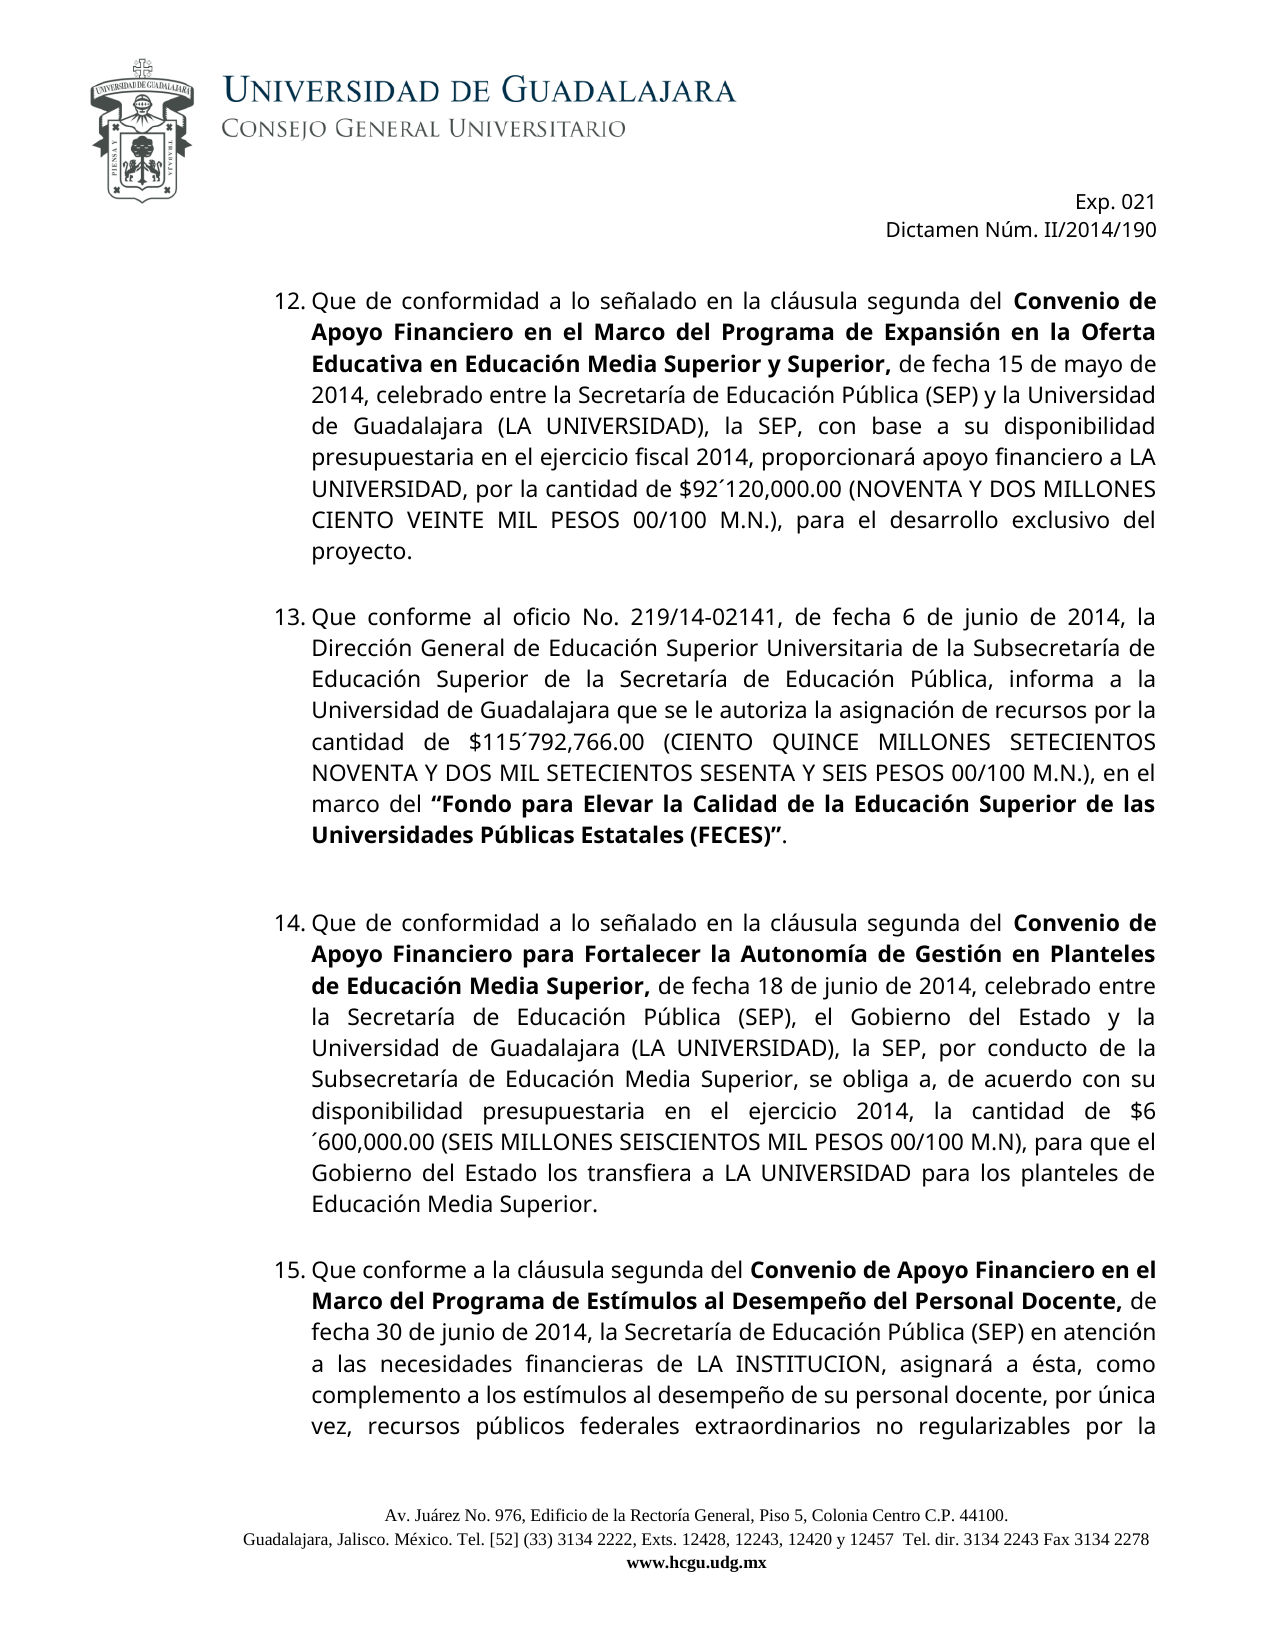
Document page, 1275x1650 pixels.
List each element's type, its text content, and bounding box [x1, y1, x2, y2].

picture [2, 0, 1275, 264]
list Que conforme al oficio No. 219/14-02141, de fecha 6 de junio de 2014, la Dirección General de Educación Superior Universitaria de la Subsecretaría de Educación Superior de la Secretaría de Educación Pública, informa a la Universidad de Guadalajara que se le autoriza la asignación de recursos por la cantidad de $115´792,766.00 (CIENTO QUINCE MILLONES SETECIENTOS NOVENTA Y DOS MIL SETECIENTOS SESENTA Y SEIS PESOS 00/100 M.N.), en el marco del “Fondo para Elevar la Calidad de la Educación Superior de las Universidades Públicas Estatales (FECES)”. [274, 600, 1157, 850]
list Que de conformidad a lo señalado en la cláusula segunda del Convenio de Apoyo Financiero en el Marco del Programa de Expansión en la Oferta Educativa en Educación Media Superior y Superior, de fecha 15 de mayo de 2014, celebrado entre la Secretaría de Educación Pública (SEP) y la Universidad de Guadalajara (LA UNIVERSIDAD), la SEP, con base a su disponibilidad presupuestaria en el ejercicio fiscal 2014, proporcionará apoyo financiero a LA UNIVERSIDAD, por la cantidad de $92´120,000.00 (NOVENTA Y DOS MILLONES CIENTO VEINTE MIL PESOS 00/100 M.N.), para el desarrollo exclusivo del proyecto. [274, 285, 1157, 566]
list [274, 1254, 1157, 1441]
list Que de conformidad a lo señalado en la cláusula segunda del Convenio de Apoyo Financiero para Fortalecer la Autonomía de Gestión en Planteles de Educación Media Superior, de fecha 18 de junio de 2014, celebrado entre la Secretaría de Educación Pública (SEP), el Gobierno del Estado y la Universidad de Guadalajara (LA UNIVERSIDAD), la SEP, por conducto de la Subsecretaría de Educación Media Superior, se obliga a, de acuerdo con su disponibilidad presupuestaria en el ejercicio 2014, la cantidad de $6´600,000.00 (SEIS MILLONES SEISCIENTOS MIL PESOS 00/100 M.N), para que el Gobierno del Estado los transfiera a LA UNIVERSIDAD para los planteles de Educación Media Superior. [274, 907, 1157, 1220]
